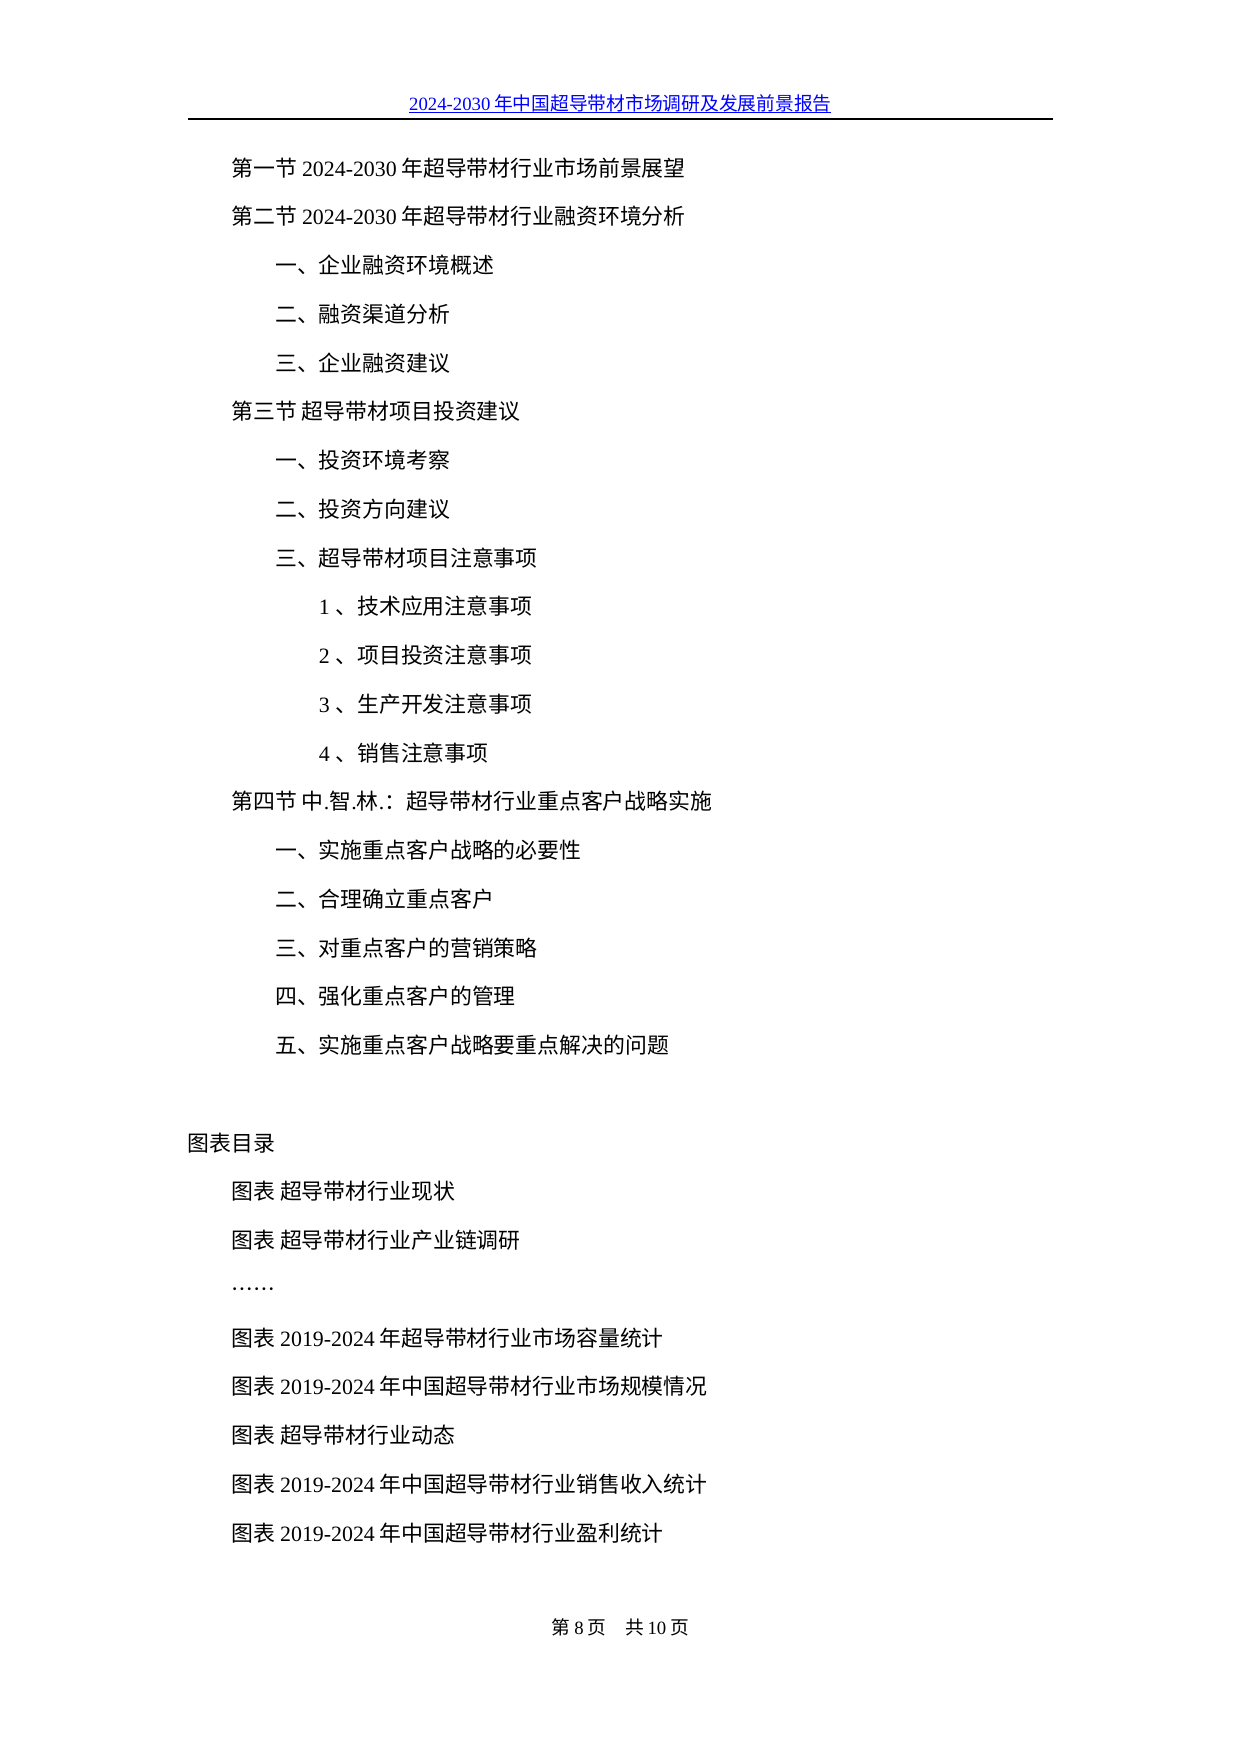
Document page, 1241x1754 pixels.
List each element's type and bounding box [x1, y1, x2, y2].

text [187, 150, 1053, 1548]
